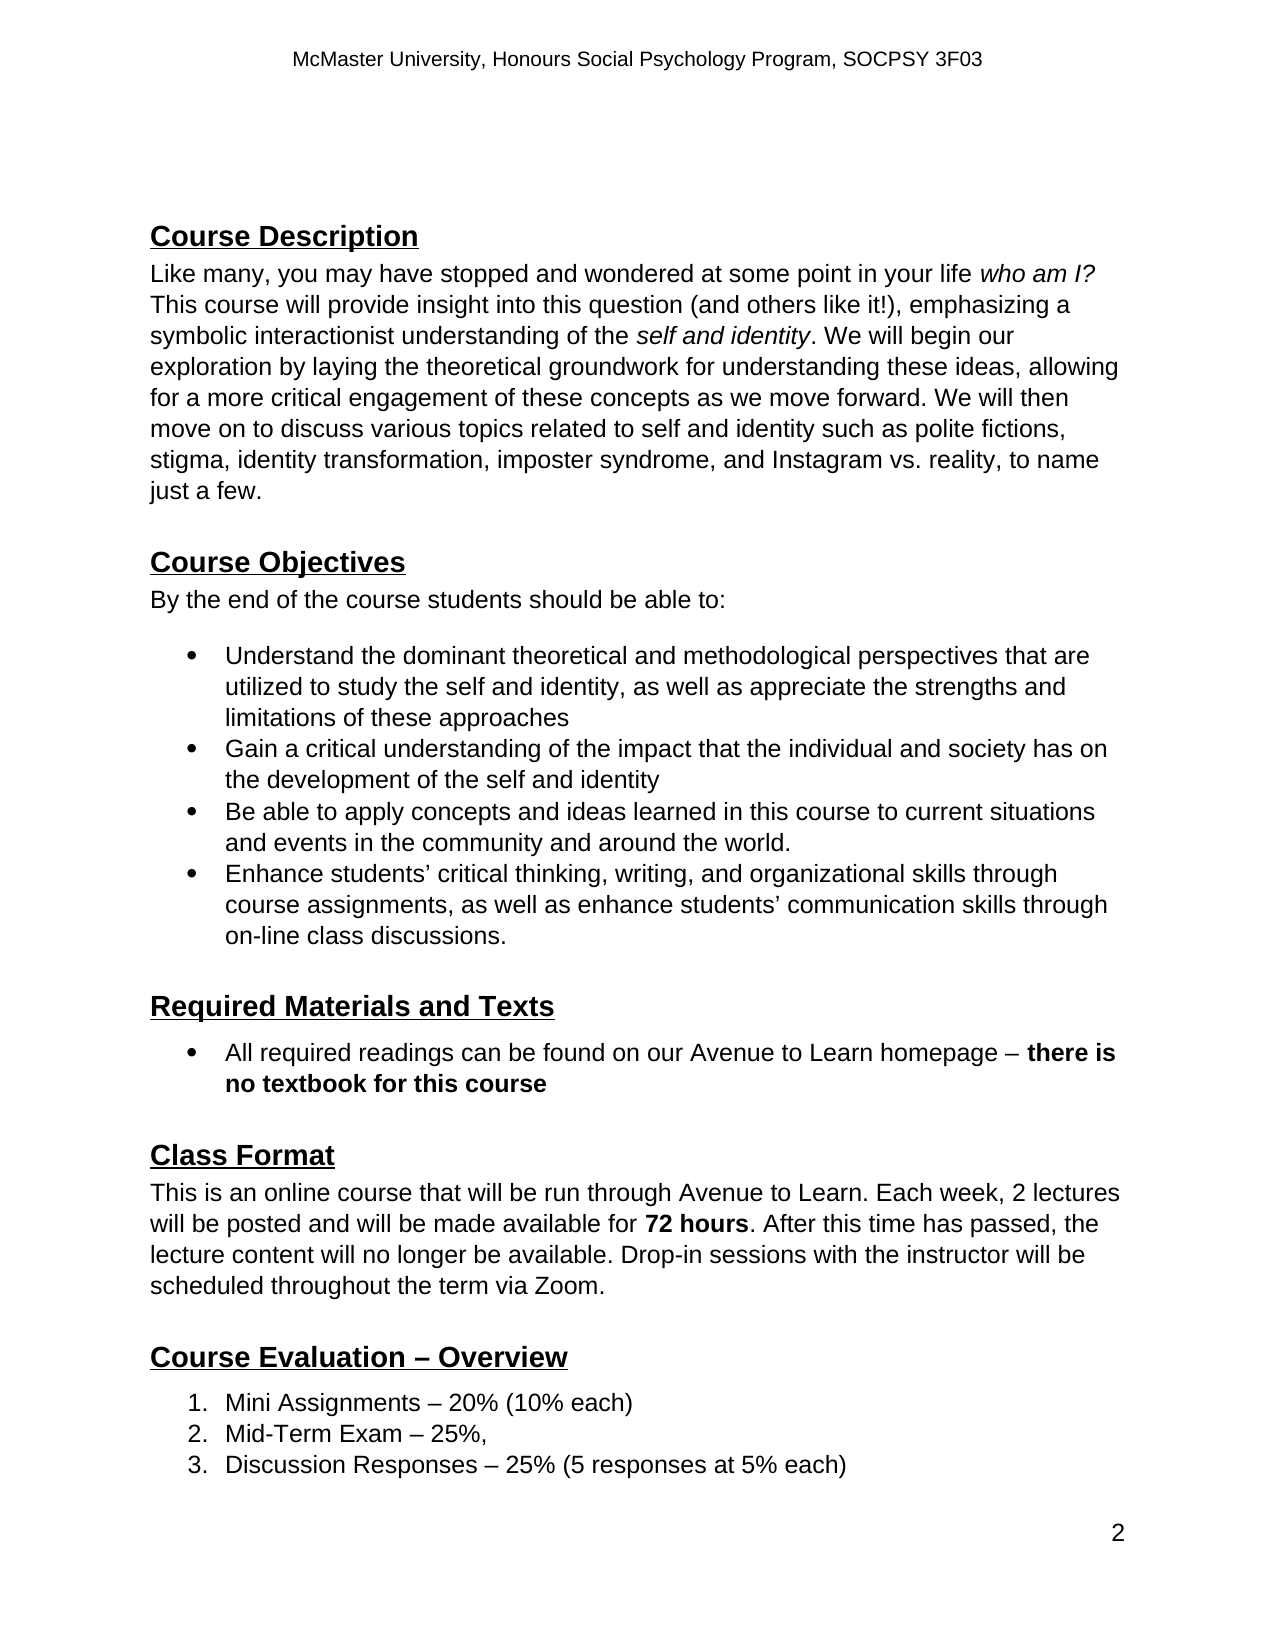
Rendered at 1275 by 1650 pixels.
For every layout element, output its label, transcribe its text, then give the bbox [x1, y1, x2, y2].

subtitle Course Objectives [150, 545, 1125, 578]
list Be able to apply concepts and ideas learned in this course to current situations and events in the community and around the world. [187, 796, 1125, 856]
list Gain a critical understanding of the impact that the individual and society has on the development of the self and identity [187, 734, 1125, 794]
list Mid-Term Exam – 25%, [187, 1419, 1125, 1448]
subtitle Course Description [150, 218, 1125, 252]
subtitle Required Materials and Texts [150, 989, 1125, 1023]
list All required readings can be found on our Avenue to Learn homepage – there is no textbook for this course [187, 1038, 1125, 1098]
subtitle Class Format [150, 1138, 1125, 1171]
subtitle Course Evaluation – Overview [150, 1340, 1125, 1373]
list Understand the dominant theoretical and methodological perspectives that are utilized to study the self and identity, as well as appreciate the strengths and limitations of these approaches [187, 641, 1125, 732]
list Enhance students’ critical thinking, writing, and organizational skills through course assignments, as well as enhance students’ communication skills through on-line class discussions. [187, 859, 1125, 949]
text By the end of the course students should be able to: [150, 585, 1125, 614]
list Discussion Responses – 25% (5 responses at 5% each) [187, 1450, 1125, 1479]
text This is an online course that will be run through Avenue to Learn. Each week, 2 lectures will be posted and will be made available for 72 hours. After this time has passed, the lecture content will no longer be available. Drop-in sessions with the instructor will be scheduled throughout the term via Zoom. [150, 1178, 1125, 1300]
list Mini Assignments – 20% (10% each) [187, 1388, 1125, 1417]
text Like many, you may have stopped and wondered at some point in your life who am I? This course will provide insight into this question (and others like it!), emphasizing a symbolic interactionist understanding of the self and identity. We will begin our exploration by laying the theoretical groundwork for understanding these ideas, allowing for a more critical engagement of these concepts as we move forward. We will then move on to discuss various topics related to self and identity such as polite fictions, stigma, identity transformation, imposter syndrome, and Instagram vs. reality, to name just a few. [150, 259, 1125, 505]
